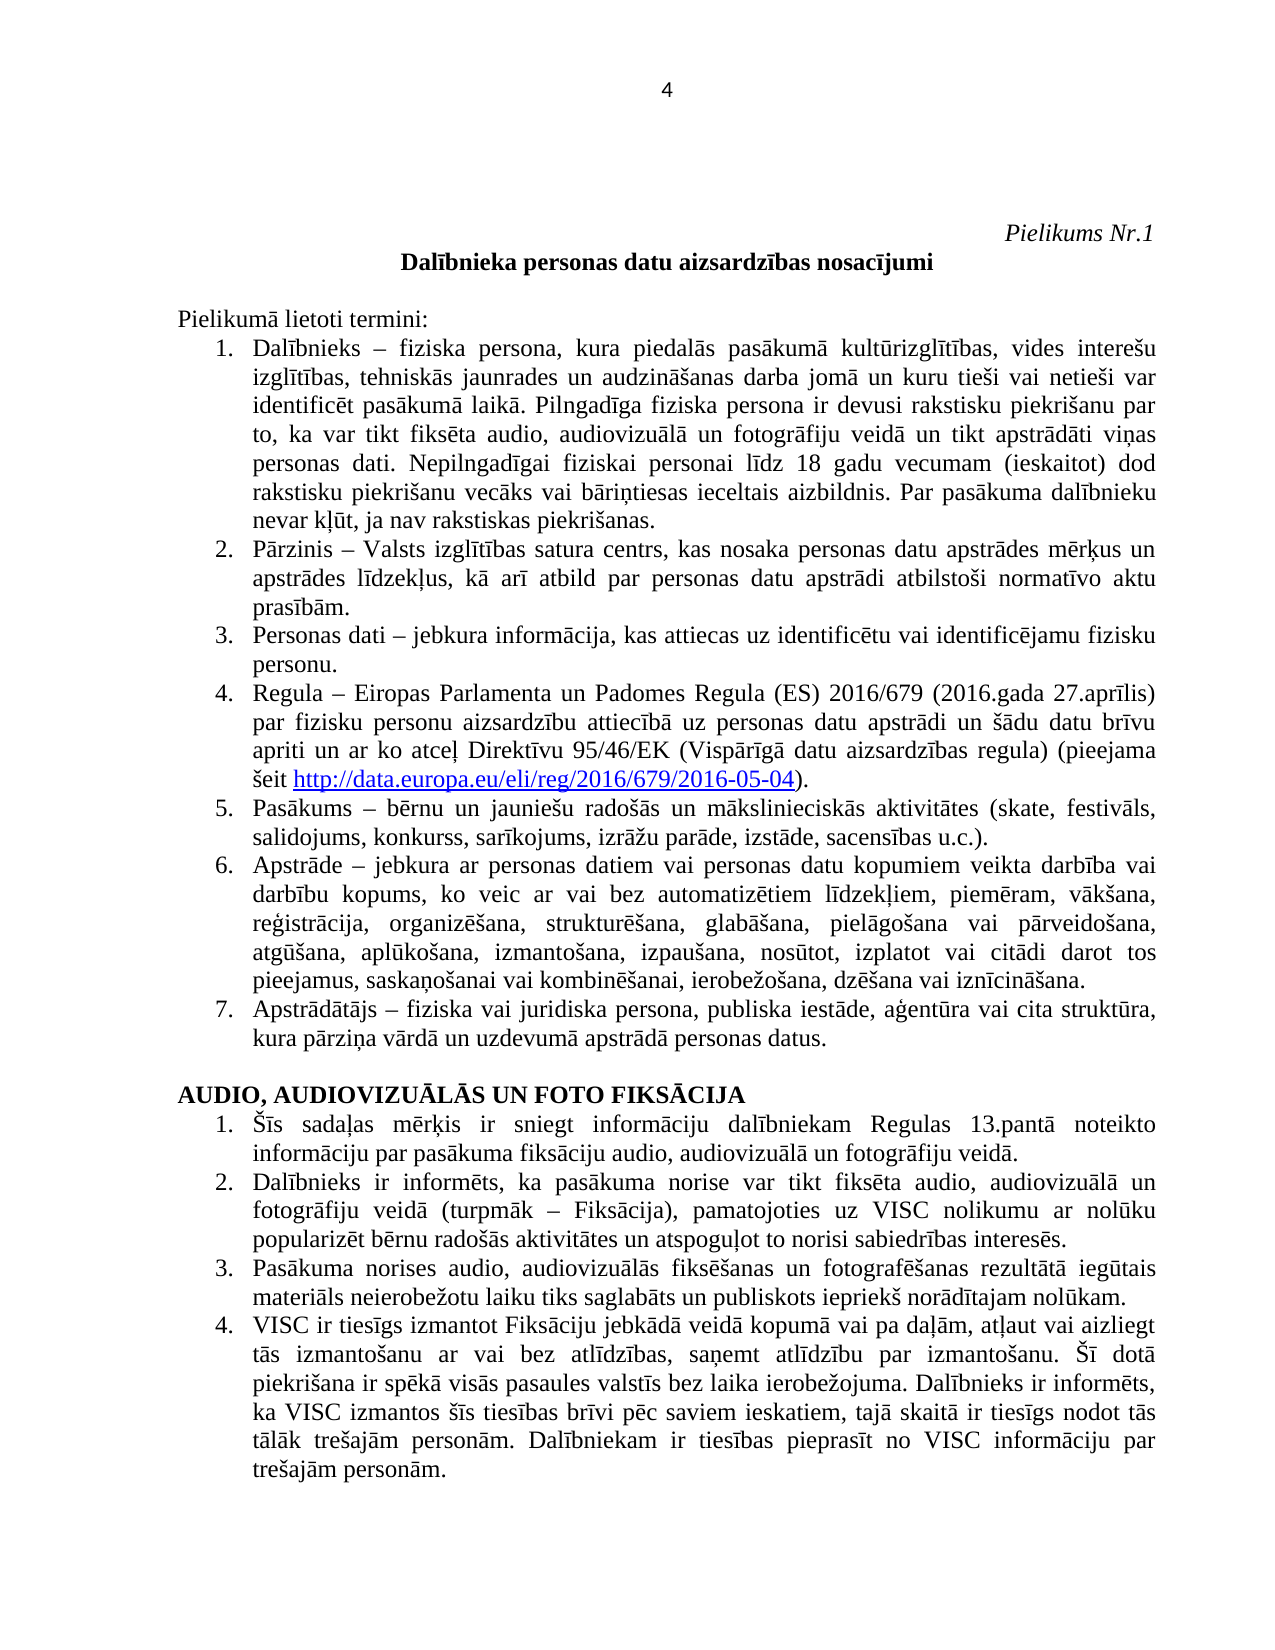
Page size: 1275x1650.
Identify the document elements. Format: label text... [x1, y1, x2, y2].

text Pielikums Nr.1 [627, 218, 1157, 247]
list Apstrāde – jebkura ar personas datiem vai personas datu kopumiem veikta darbība vai darbību kopums, ko veic ar vai bez automatizētiem līdzekļiem, piemēram, vākšana, reģistrācija, organizēšana, strukturēšana, glabāšana, pielāgošana vai pārveidošana, atgūšana, aplūkošana, izmantošana, izpaušana, nosūtot, izplatot vai citādi darot tos pieejamus, saskaņošanai vai kombinēšanai, ierobežošana, dzēšana vai iznīcināšana. [215, 851, 1157, 994]
list Pasākuma norises audio, audiovizuālās fiksēšanas un fotografēšanas rezultātā iegūtais materiāls neierobežotu laiku tiks saglabāts un publiskots iepriekš norādītajam nolūkam. [215, 1253, 1157, 1311]
list Pasākums – bērnu un jauniešu radošās un mākslinieciskās aktivitātes (skate, festivāls, salidojums, konkurss, sarīkojums, izrāžu parāde, izstāde, sacensības u.c.). [215, 793, 1157, 851]
list Pārzinis – Valsts izglītības satura centrs, kas nosaka personas datu apstrādes mērķus un apstrādes līdzekļus, kā arī atbild par personas datu apstrādi atbilstoši normatīvo aktu prasībām. [215, 534, 1157, 621]
text Pielikumā lietoti termini: [177, 304, 1157, 333]
text AUDIO, AUDIOVIZUĀLĀS UN FOTO FIKSĀCIJA [177, 1081, 1157, 1109]
list Personas dati – jebkura informācija, kas attiecas uz identificētu vai identificējamu fizisku personu. [215, 621, 1157, 678]
list Dalībnieks ir informēts, ka pasākuma norise var tikt fiksēta audio, audiovizuālā un fotogrāfiju veidā (turpmāk – Fiksācija), pamatojoties uz VISC nolikumu ar nolūku popularizēt bērnu radošās aktivitātes un atspoguļot to norisi sabiedrības interesēs. [215, 1167, 1157, 1253]
text Dalībnieka personas datu aizsardzības nosacījumi [177, 247, 1157, 276]
list Šīs sadaļas mērķis ir sniegt informāciju dalībniekam Regulas 13.pantā noteikto informāciju par pasākuma fiksāciju audio, audiovizuālā un fotogrāfiju veidā. [215, 1109, 1157, 1167]
list VISC ir tiesīgs izmantot Fiksāciju jebkādā veidā kopumā vai pa daļām, atļaut vai aizliegt tās izmantošanu ar vai bez atlīdzības, saņemt atlīdzību par izmantošanu. Šī dotā piekrišana ir spēkā visās pasaules valstīs bez laika ierobežojuma. Dalībnieks ir informēts, ka VISC izmantos šīs tiesības brīvi pēc saviem ieskatiem, tajā skaitā ir tiesīgs nodot tās tālāk trešajām personām. Dalībniekam ir tiesības pieprasīt no VISC informāciju par trešajām personām. [215, 1311, 1157, 1483]
list Dalībnieks – fiziska persona, kura piedalās pasākumā kultūrizglītības, vides interešu izglītības, tehniskās jaunrades un audzināšanas darba jomā un kuru tieši vai netieši var identificēt pasākumā laikā. Pilngadīga fiziska persona ir devusi rakstisku piekrišanu par to, ka var tikt fiksēta audio, audiovizuālā un fotogrāfiju veidā un tikt apstrādāti viņas personas dati. Nepilngadīgai fiziskai personai līdz 18 gadu vecumam (ieskaitot) dod rakstisku piekrišanu vecāks vai bāriņtiesas ieceltais aizbildnis. Par pasākuma dalībnieku nevar kļūt, ja nav rakstiskas piekrišanas. [215, 333, 1157, 534]
list Apstrādātājs – fiziska vai juridiska persona, publiska iestāde, aģentūra vai cita struktūra, kura pārziņa vārdā un uzdevumā apstrādā personas datus. [215, 994, 1157, 1052]
list Regula – Eiropas Parlamenta un Padomes Regula (ES) 2016/679 (2016.gada 27.aprīlis) par fizisku personu aizsardzību attiecībā uz personas datu apstrādi un šādu datu brīvu apriti un ar ko atceļ Direktīvu 95/46/EK (Vispārīgā datu aizsardzības regula) (pieejama šeit http://data.europa.eu/eli/reg/2016/679/2016-05-04). [215, 678, 1157, 793]
